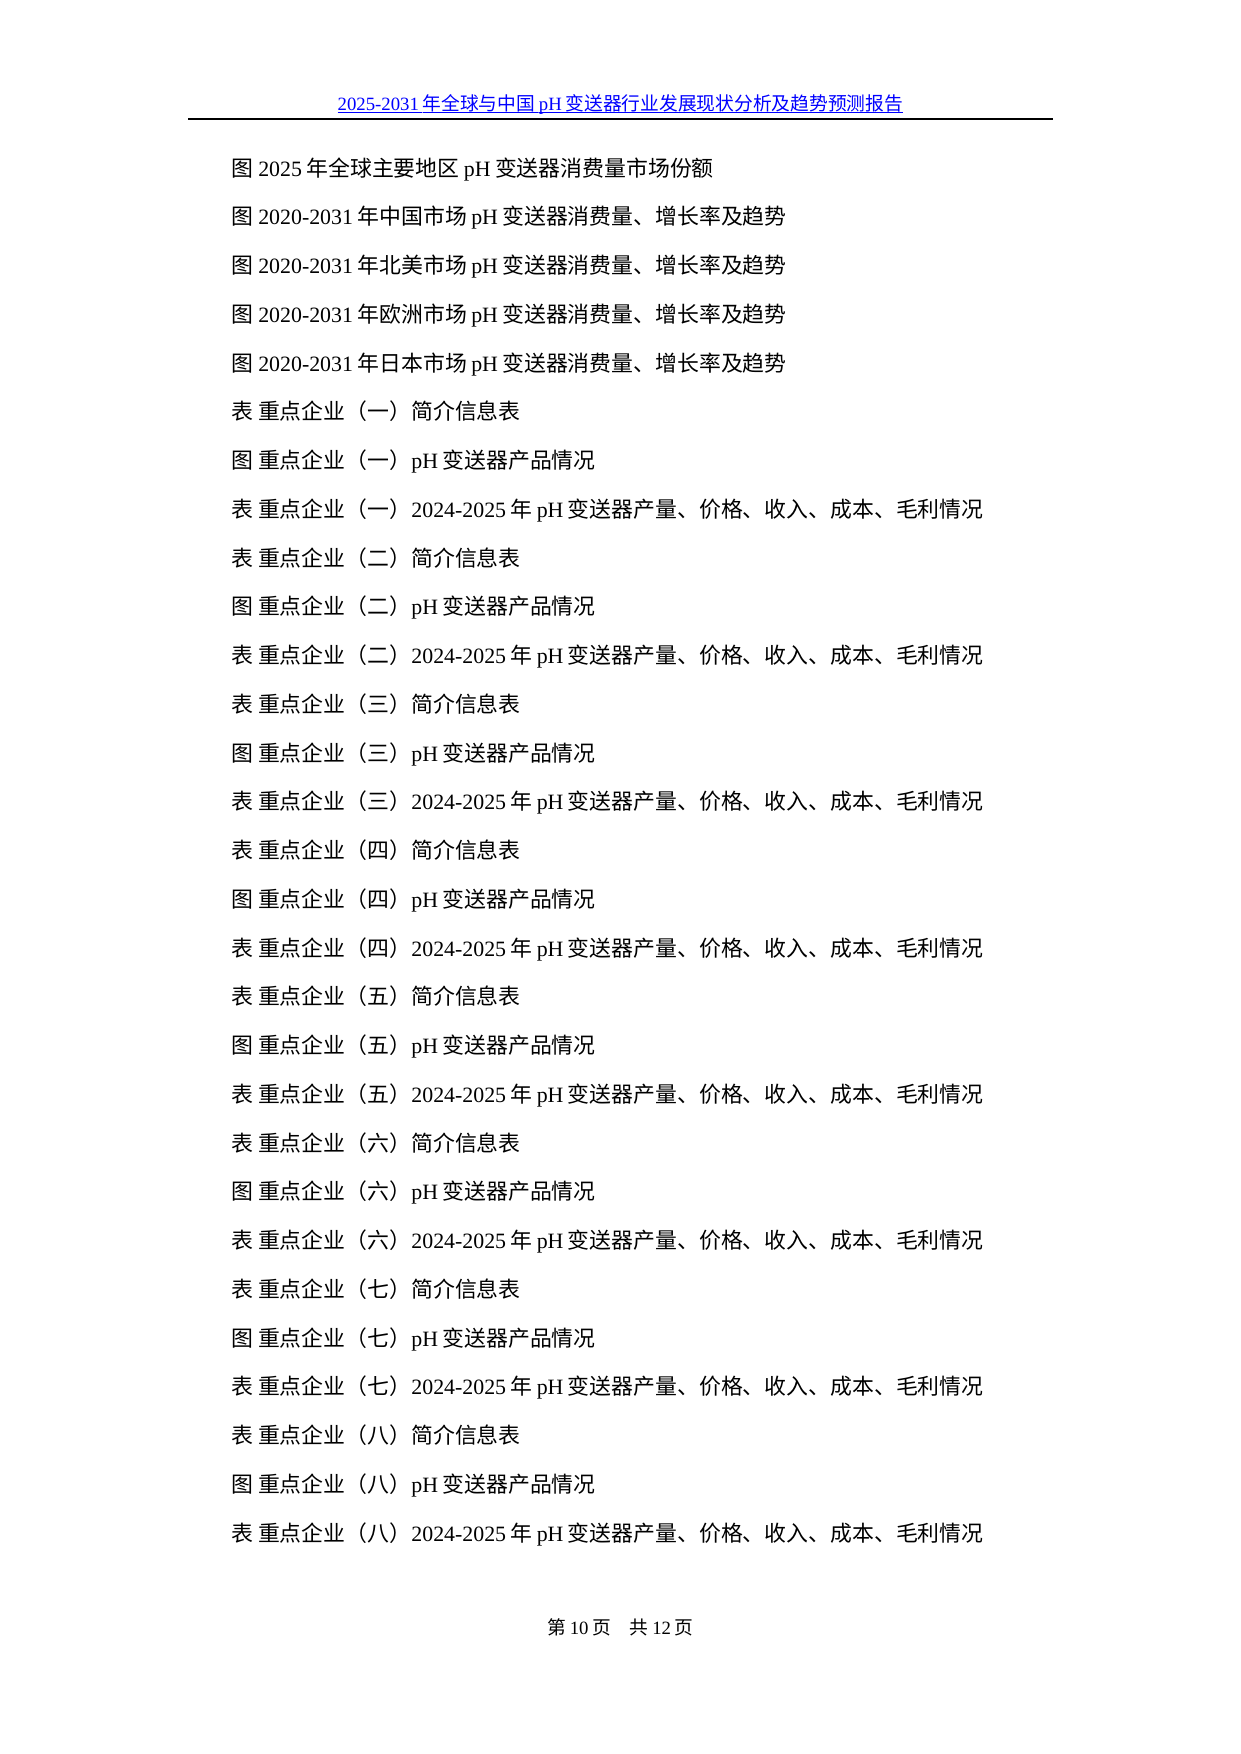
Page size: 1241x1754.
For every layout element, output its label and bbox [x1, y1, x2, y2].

text [187, 150, 1053, 1548]
